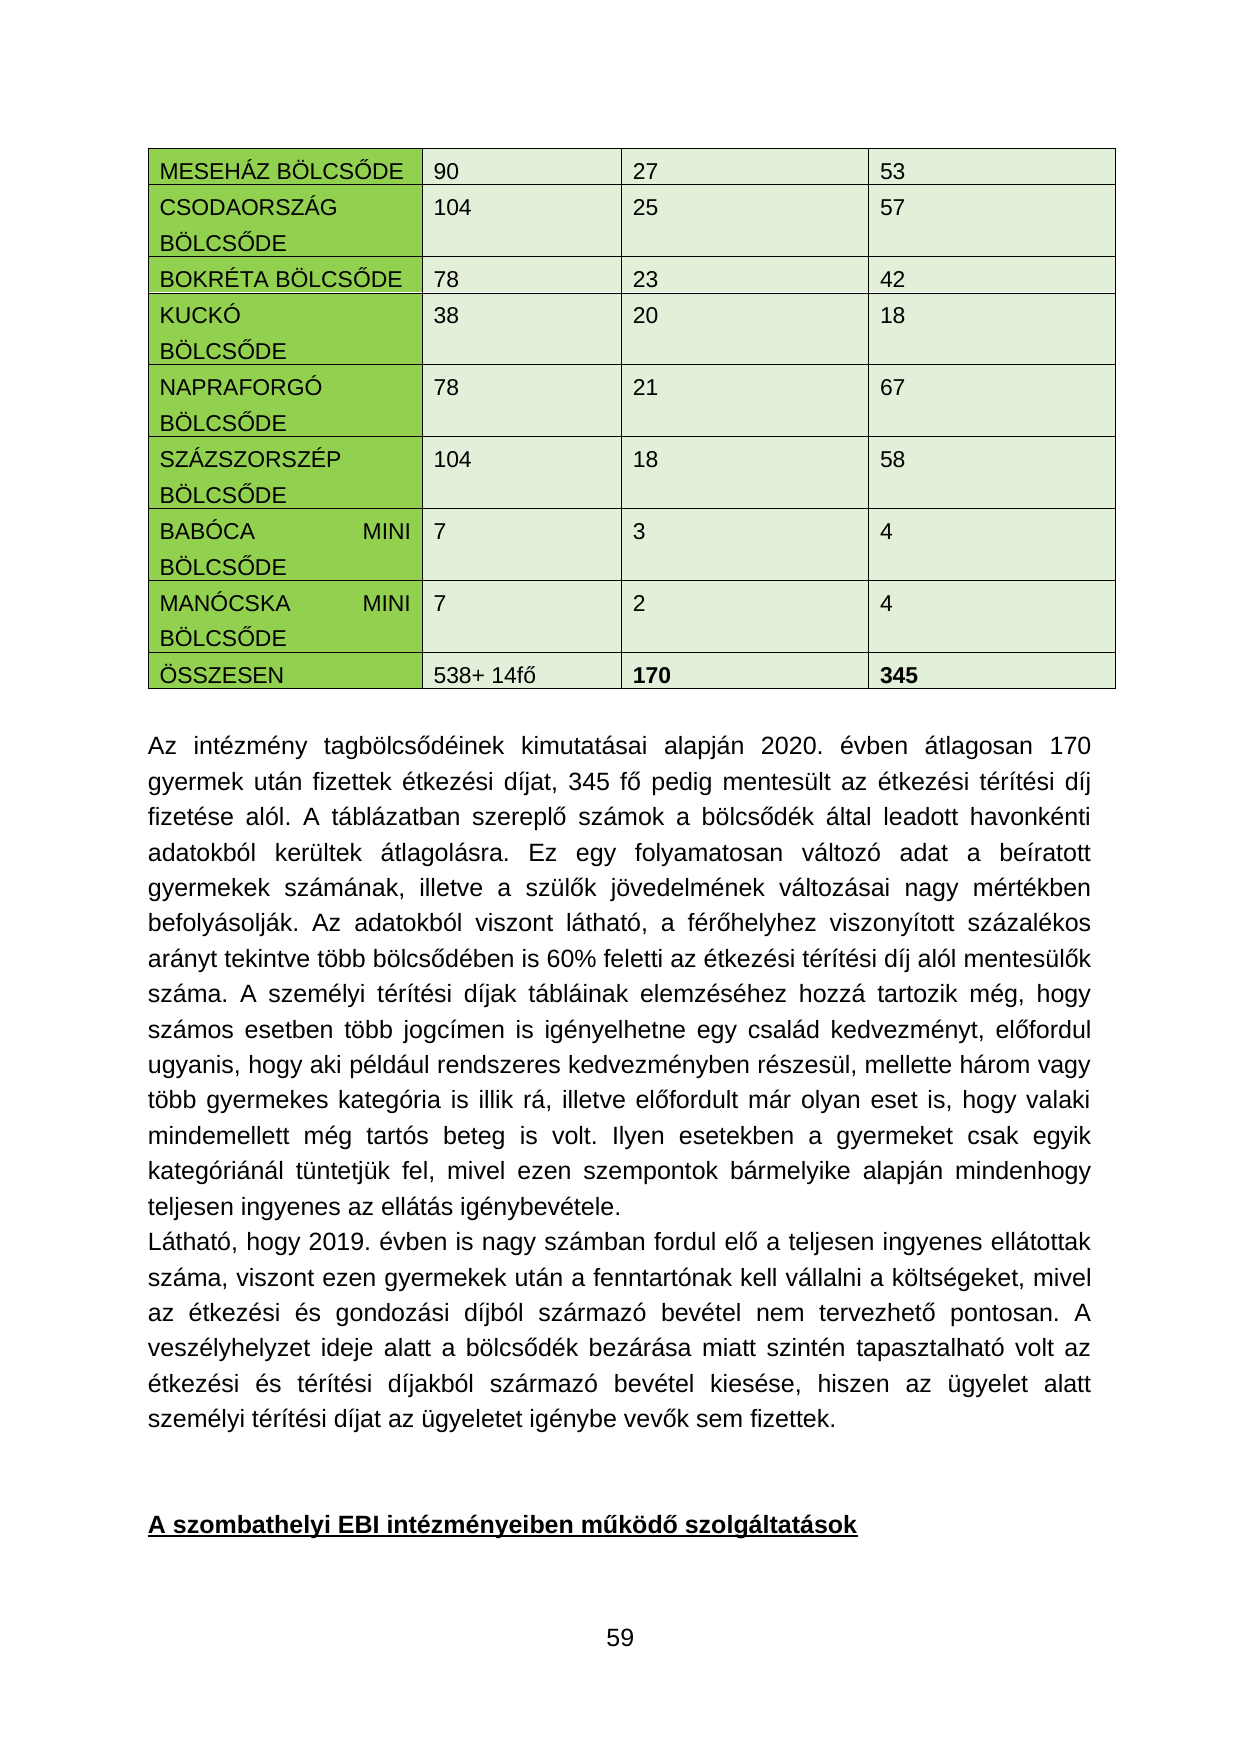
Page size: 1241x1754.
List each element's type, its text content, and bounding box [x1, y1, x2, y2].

table_cell 58 [869, 437, 1115, 508]
table_cell 4 [869, 581, 1115, 652]
table_cell 27 [622, 149, 868, 184]
table_cell 20 [622, 294, 868, 364]
table_cell 7 [423, 509, 621, 580]
table_cell ÖSSZESEN [149, 653, 422, 688]
table_cell 2 [622, 581, 868, 652]
table_cell 25 [622, 185, 868, 256]
table_cell 538+ 14fő [423, 653, 621, 688]
table_cell 57 [869, 185, 1115, 256]
table_cell 78 [423, 257, 621, 292]
table_cell 23 [622, 257, 868, 292]
table_cell 38 [423, 294, 621, 364]
table_cell 53 [869, 149, 1115, 184]
text A szombathelyi EBI intézményeiben működő szolgáltatások [148, 1504, 1093, 1539]
table_cell 345 [869, 653, 1115, 688]
table_cell 18 [869, 294, 1115, 364]
table_cell 7 [423, 581, 621, 652]
table_cell CSODAORSZÁG BÖLCSŐDE [149, 185, 422, 256]
table_cell 3 [622, 509, 868, 580]
table_cell 104 [423, 185, 621, 256]
table_cell MESEHÁZ BÖLCSŐDE [149, 149, 422, 184]
table_cell 67 [869, 365, 1115, 436]
table_cell KUCKÓ BÖLCSŐDE [149, 294, 422, 364]
table_cell 78 [423, 365, 621, 436]
table_cell MANÓCSKA MINI BÖLCSŐDE [149, 581, 422, 652]
table_cell 4 [869, 509, 1115, 580]
text Látható, hogy 2019. évben is nagy számban fordul elő a teljesen ingyenes ellátottak száma, viszont ezen gyermekek után a fenntartónak kell vállalni a költségeket, mivel az étkezési és gondozási díjból származó bevétel nem tervezhető pontosan. A veszélyhelyzet ideje alatt a bölcsődék bezárása miatt szintén tapasztalható volt az étkezési és térítési díjakból származó bevétel kiesése, hiszen az ügyelet alatt személyi térítési díjat az ügyeletet igénybe vevők sem fizettek. [148, 1221, 1093, 1433]
table_cell 42 [869, 257, 1115, 292]
table_cell NAPRAFORGÓ BÖLCSŐDE [149, 365, 422, 436]
text Az intézmény tagbölcsődéinek kimutatásai alapján 2020. évben átlagosan 170 gyermek után fizettek étkezési díjat, 345 fő pedig mentesült az étkezési térítési díj fizetése alól. A táblázatban szereplő számok a bölcsődék által leadott havonkénti adatokból kerültek átlagolásra. Ez egy folyamatosan változó adat a beíratott gyermekek számának, illetve a szülők jövedelmének változásai nagy mértékben befolyásolják. Az adatokból viszont látható, a férőhelyhez viszonyított százalékos arányt tekintve több bölcsődében is 60% feletti az étkezési térítési díj alól mentesülők száma. A személyi térítési díjak tábláinak elemzéséhez hozzá tartozik még, hogy számos esetben több jogcímen is igényelhetne egy család kedvezményt, előfordul ugyanis, hogy aki például rendszeres kedvezményben részesül, mellette három vagy több gyermekes kategória is illik rá, illetve előfordult már olyan eset is, hogy valaki mindemellett még tartós beteg is volt. Ilyen esetekben a gyermeket csak egyik kategóriánál tüntetjük fel, mivel ezen szempontok bármelyike alapján mindenhogy teljesen ingyenes az ellátás igénybevétele. [148, 725, 1093, 1221]
table_cell 170 [622, 653, 868, 688]
table_cell 21 [622, 365, 868, 436]
table_cell BABÓCA MINI BÖLCSŐDE [149, 509, 422, 580]
table_cell BOKRÉTA BÖLCSŐDE [149, 257, 422, 292]
table_cell 104 [423, 437, 621, 508]
table_cell 18 [622, 437, 868, 508]
table_cell SZÁZSZORSZÉP BÖLCSŐDE [149, 437, 422, 508]
table_cell 90 [423, 149, 621, 184]
